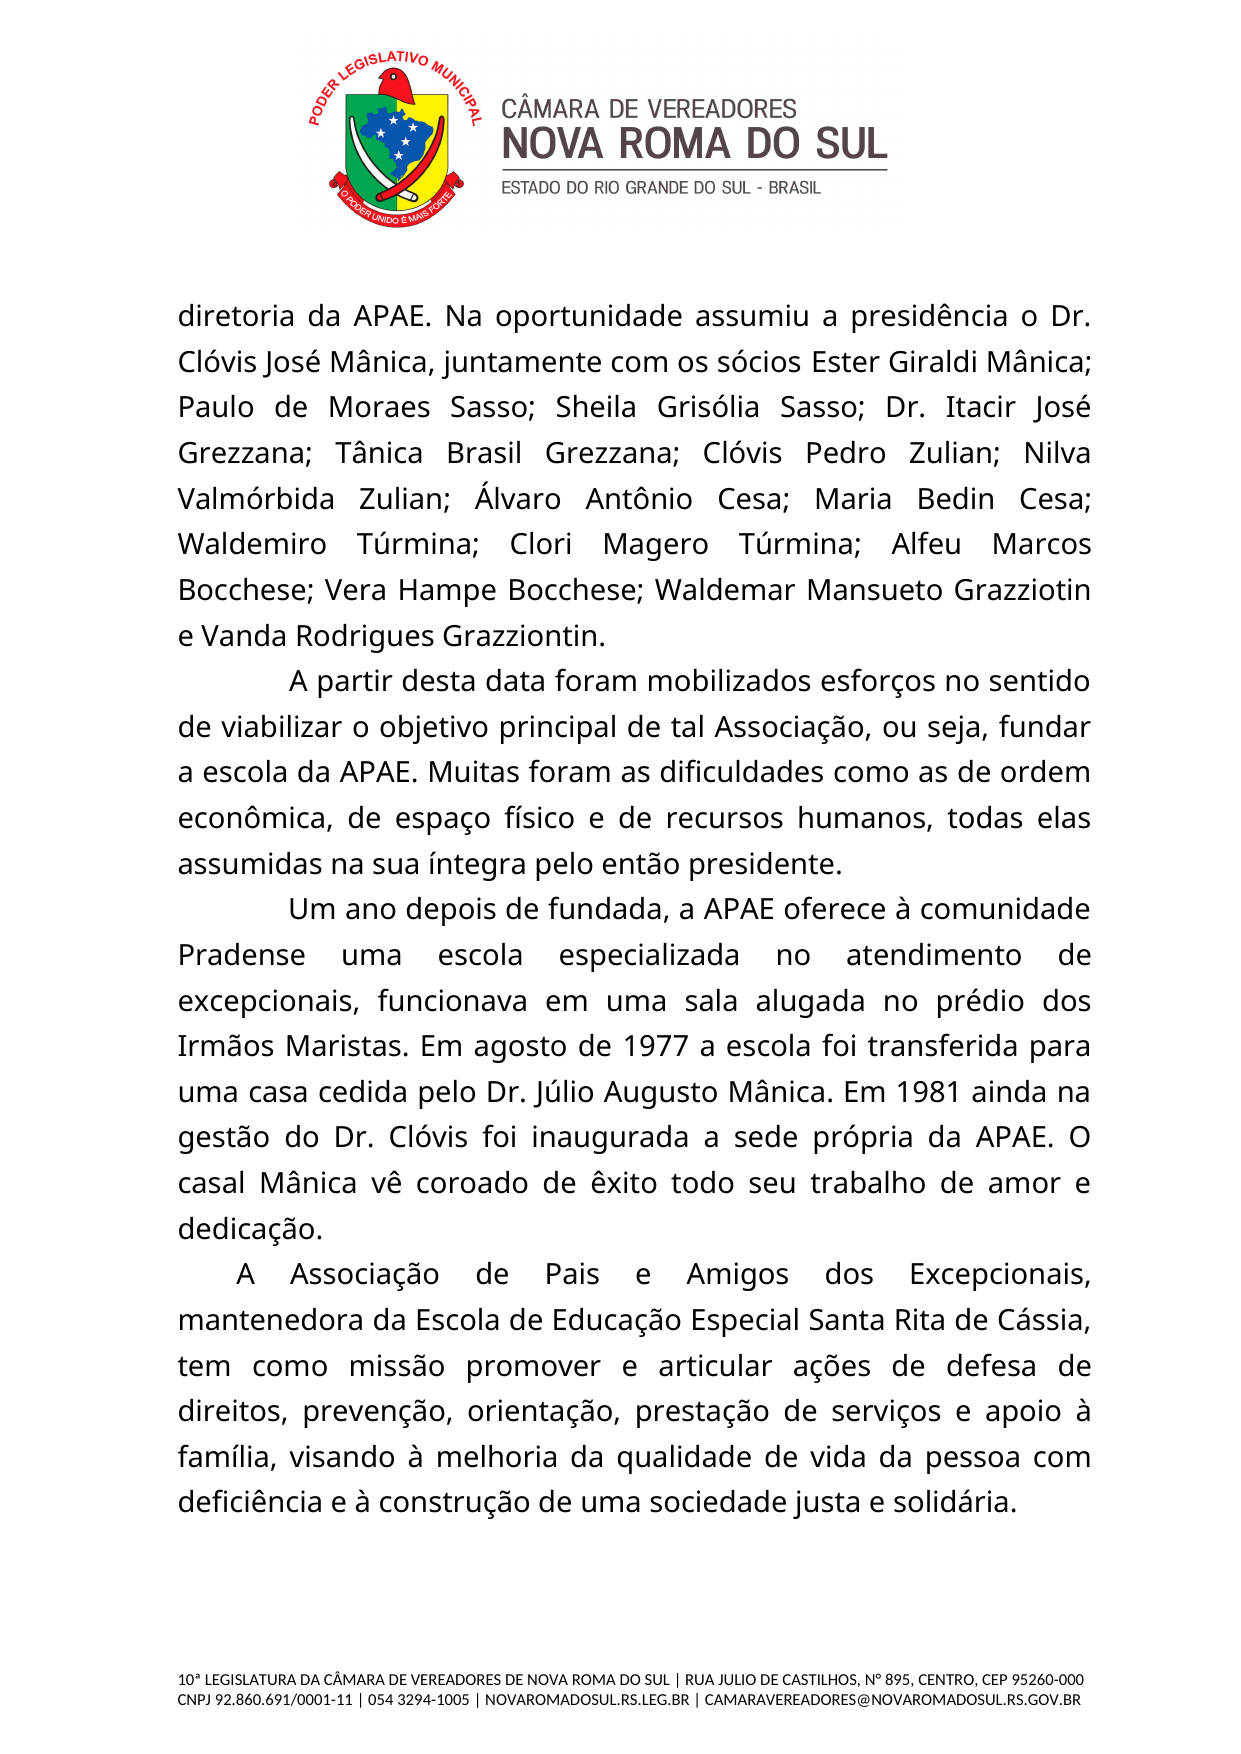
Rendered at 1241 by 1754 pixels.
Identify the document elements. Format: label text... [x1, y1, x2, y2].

text A partir desta data foram mobilizados esforços no sentido de viabilizar o objetivo principal de tal Associação, ou seja, fundar a escola da APAE. Muitas foram as dificuldades como as de ordem econômica, de espaço físico e de recursos humanos, todas elas assumidas na sua íntegra pelo então presidente. [177, 660, 1093, 883]
text A Associação de Pais e Amigos dos Excepcionais, mantenedora da Escola de Educação Especial Santa Rita de Cássia, tem como missão promover e articular ações de defesa de direitos, prevenção, orientação, prestação de serviços e apoio à família, visando à melhoria da qualidade de vida da pessoa com deficiência e à construção de uma sociedade justa e solidária. [177, 1253, 1093, 1521]
text Um ano depois de fundada, a APAE oferece à comunidade Pradense uma escola especializada no atendimento de excepcionais, funcionava em uma sala alugada no prédio dos Irmãos Maristas. Em agosto de 1977 a escola foi transferida para uma casa cedida pelo Dr. Júlio Augusto Mânica. Em 1981 ainda na gestão do Dr. Clóvis foi inaugurada a sede própria da APAE. O casal Mânica vê coroado de êxito todo seu trabalho de amor e dedicação. [177, 888, 1093, 1248]
picture [293, 29, 903, 233]
